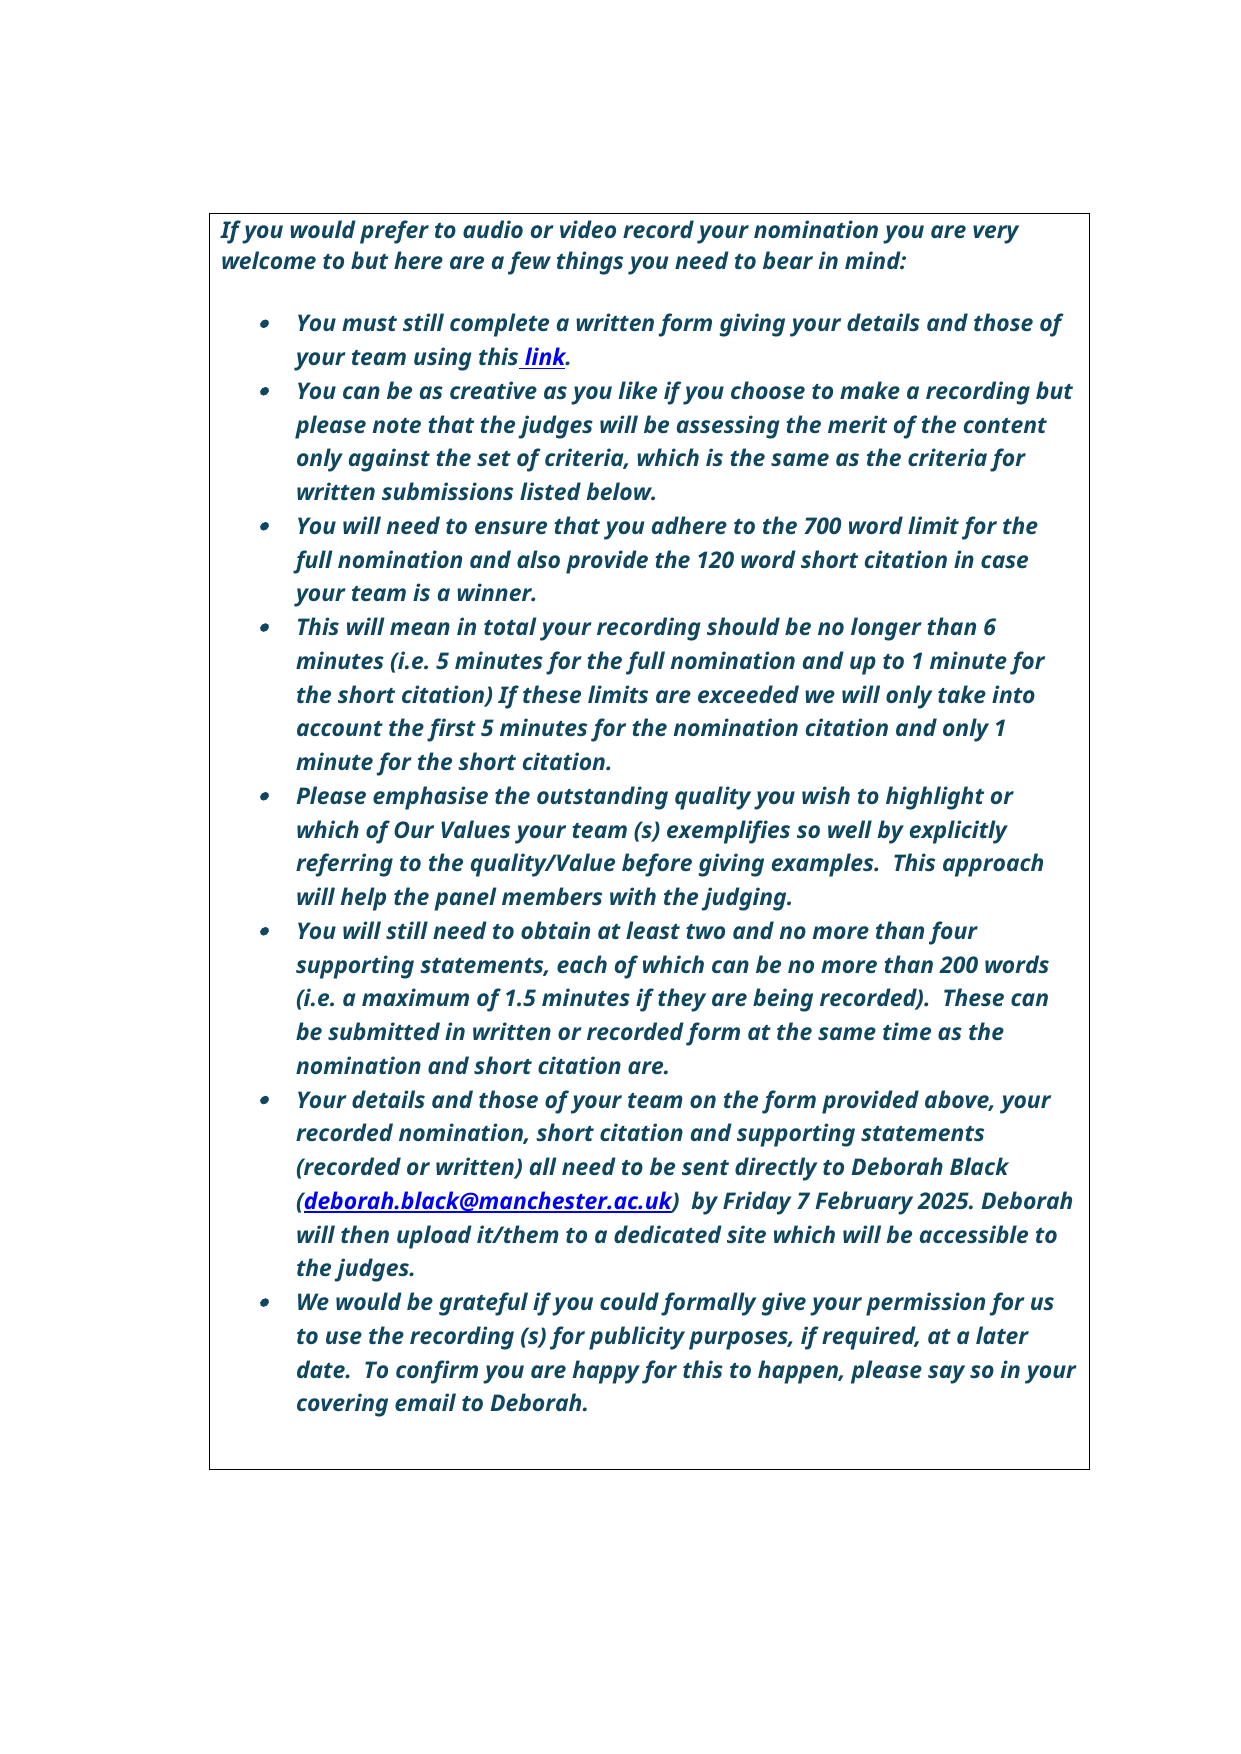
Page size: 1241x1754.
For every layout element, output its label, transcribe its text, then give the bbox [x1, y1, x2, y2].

table_header If you would prefer to audio or video record your nomination you are very welcome to but here are a few things you need to bear in mind: You must still complete a written form giving your details and those of your team using this link. You can be as creative as you like if you choose to make a recording but please note that the judges will be assessing the merit of the content only against the set of criteria, which is the same as the criteria for written submissions listed below. You will need to ensure that you adhere to the 700 word limit for the full nomination and also provide the 120 word short citation in case your team is a winner. This will mean in total your recording should be no longer than 6 minutes (i.e. 5 minutes for the full nomination and up to 1 minute for the short citation) If these limits are exceeded we will only take into account the first 5 minutes for the nomination citation and only 1 minute for the short citation. Please emphasise the outstanding quality you wish to highlight or which of Our Values your team (s) exemplifies so well by explicitly referring to the quality/Value before giving examples. This approach will help the panel members with the judging. You will still need to obtain at least two and no more than four supporting statements, each of which can be no more than 200 words (i.e. a maximum of 1.5 minutes if they are being recorded). These can be submitted in written or recorded form at the same time as the nomination and short citation are. Your details and those of your team on the form provided above, your recorded nomination, short citation and supporting statements (recorded or written) all need to be sent directly to Deborah Black (deborah.black@manchester.ac.uk) by Friday 7 February 2025. Deborah will then upload it/them to a dedicated site which will be accessible to the judges. We would be grateful if you could formally give your permission for us to use the recording (s) for publicity purposes, if required, at a later date. To confirm you are happy for this to happen, please say so in your covering email to Deborah. [210, 214, 1089, 1469]
